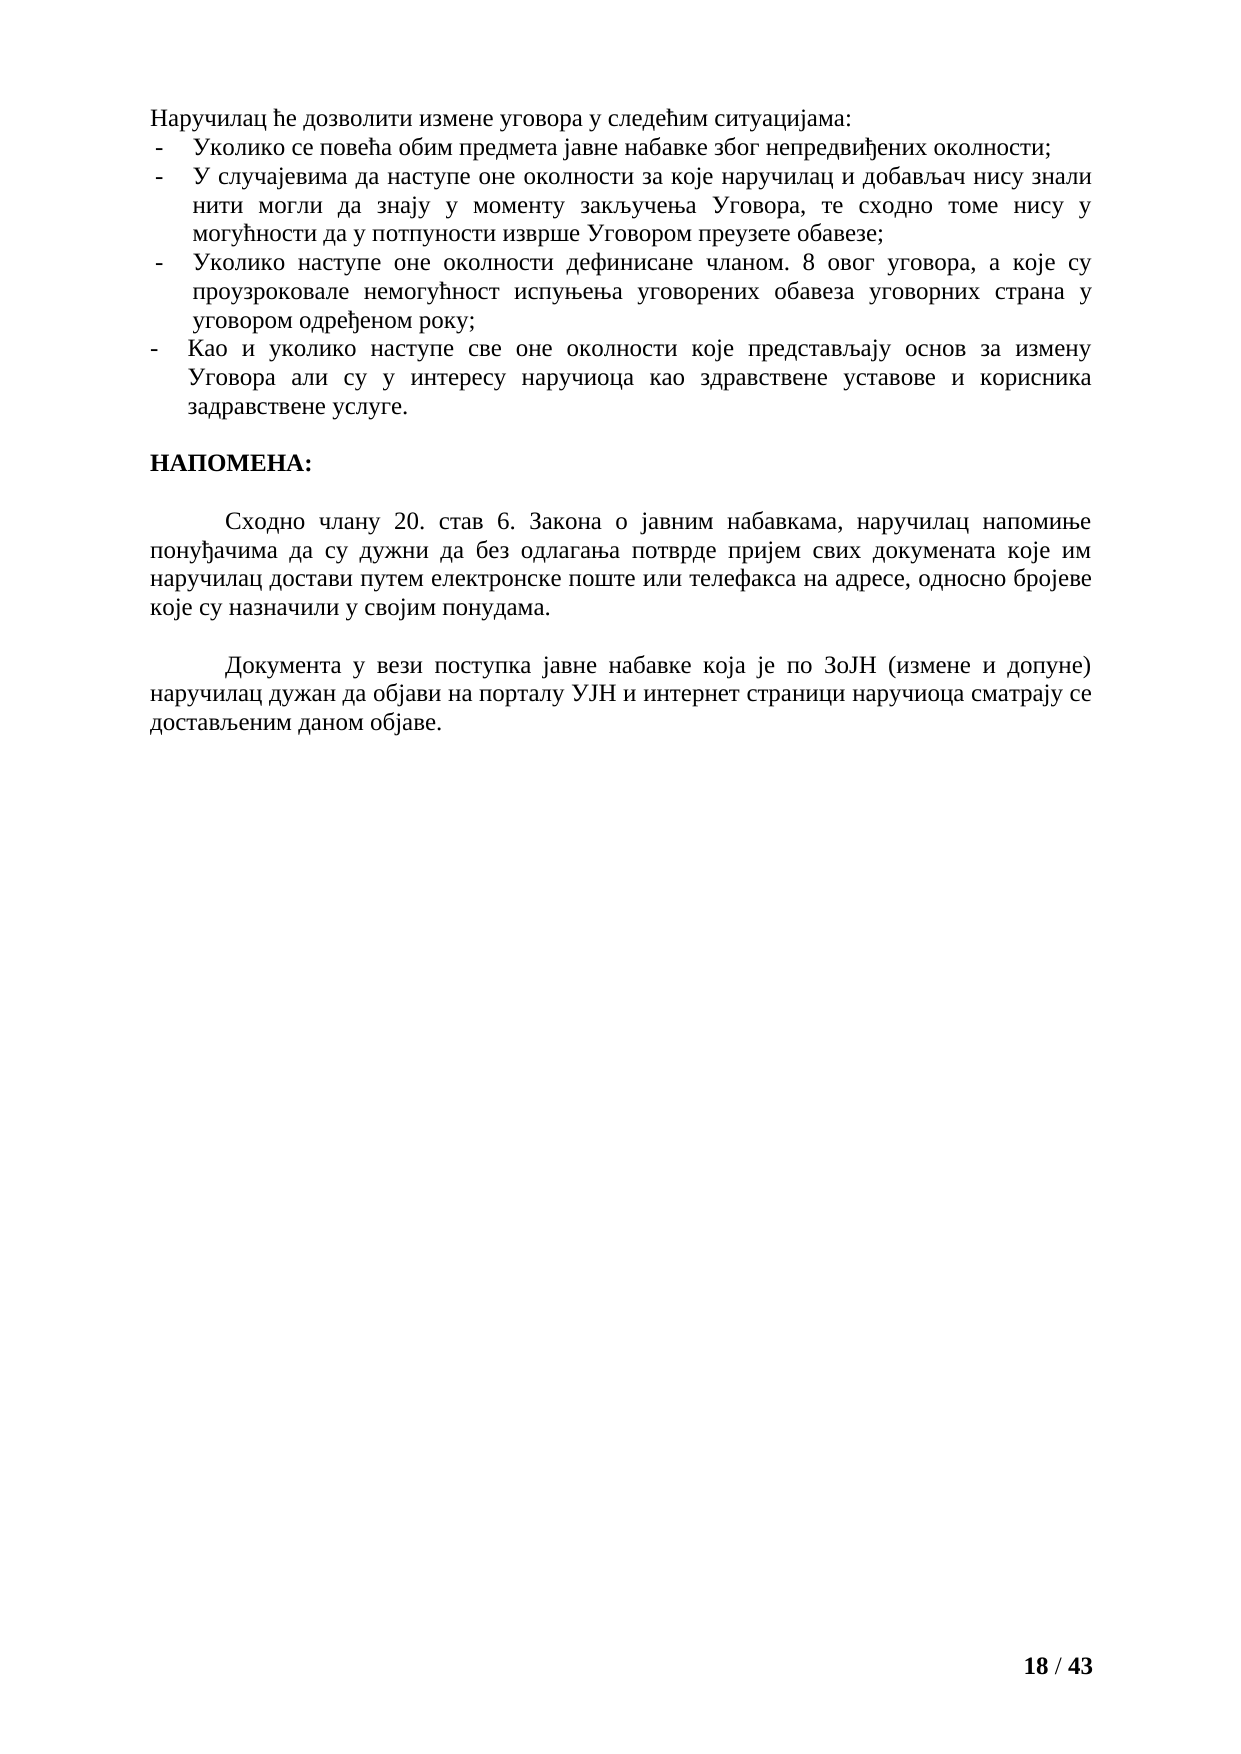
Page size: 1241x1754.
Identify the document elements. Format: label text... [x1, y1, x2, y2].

text Наручилац ће дозволити измене уговора у следећим ситуацијама: [150, 103, 1093, 132]
list У случајевима да наступе оне околности за које наручилац и добављач нису знали нити могли да знају у моменту закључења Уговора, те сходно томе нису у могућности да у потпуности изврше Уговором преузете обавезе; [155, 161, 1093, 247]
list Као и уколико наступе све оне околности које представљају основ за измену Уговора али су у интересу наручиоца као здравствене уставове и корисника задравствене услуге. [150, 333, 1093, 420]
text Сходно члану 20. став 6. Закона о јавним набавкама, наручилац напомиње понуђачима да су дужни да без одлагања потврде пријем свих докумената које им наручилац достави путем електронске поште или телефакса на адресе, односно бројеве које су назначили у својим понудама. [150, 506, 1093, 621]
list Уколико наступе оне околности дефинисане чланом. 8 овог уговора, а које су проузроковале немогућност испуњења уговорених обавеза уговорних страна у уговором одређеном року; [155, 247, 1093, 333]
list Уколико се повећа обим предмета јавне набавке због непредвиђених околности; [155, 132, 1093, 161]
text Документа у вези поступка јавне набавке која је по ЗоЈН (измене и допуне) наручилац дужан да објави на порталу УЈН и интернет страници наручиоца сматрају се достављеним даном објаве. [150, 650, 1093, 736]
text НАПОМЕНА: [150, 448, 1093, 477]
